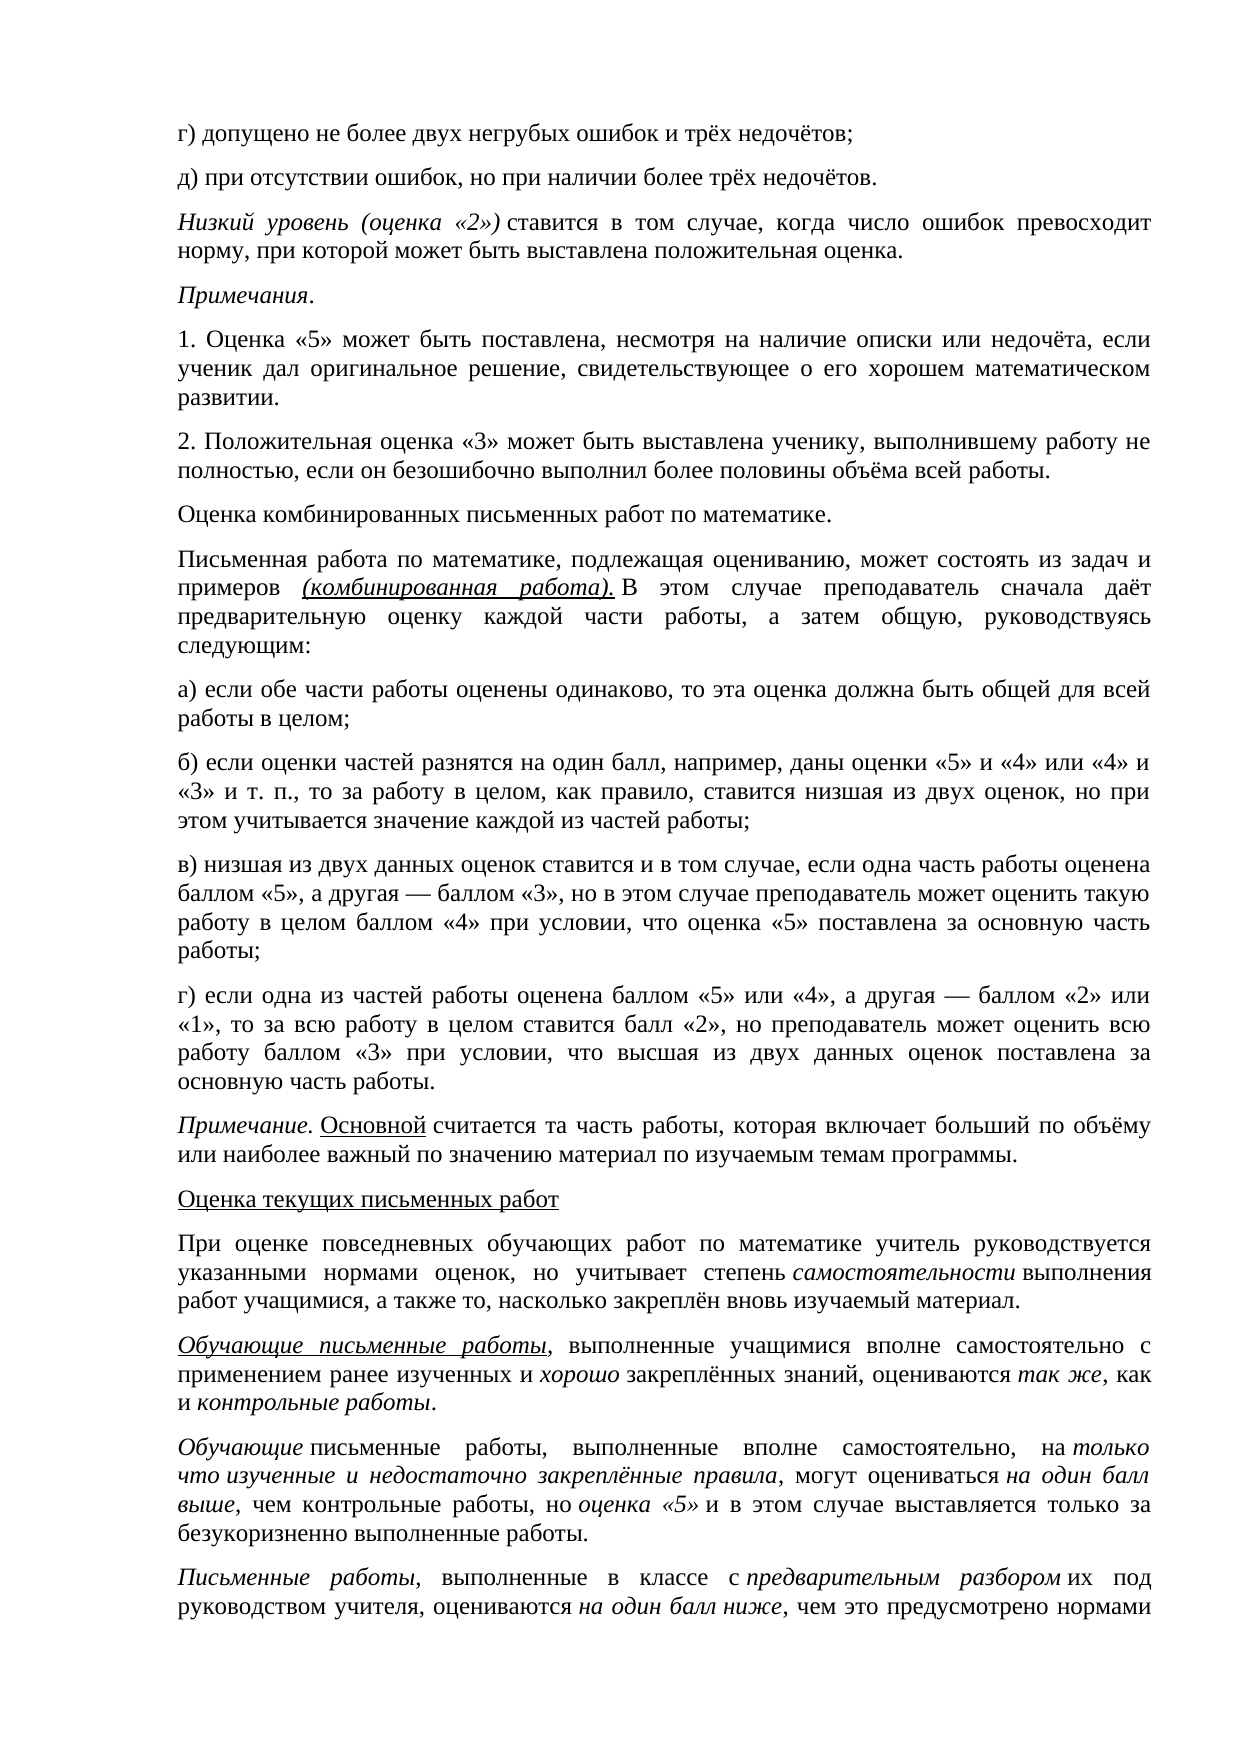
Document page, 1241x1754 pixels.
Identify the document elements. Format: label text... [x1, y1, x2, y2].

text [177, 1562, 1152, 1620]
text 2. Положительная оценка «3» может быть выставлена ученику, выполнившему работу не полностью, если он безошибочно выполнил более половины объёма всей работы. [177, 426, 1152, 484]
text При оценке повседневных обучающих работ по математике учитель руководствуется указанными нормами оценок, но учитывает степень самостоятельности выполнения работ учащимися, а также то, насколько закреплён вновь изучаемый материал. [177, 1228, 1152, 1314]
text г) допущено не более двух негрубых ошибок и трёх недочётов; [177, 118, 1152, 147]
text д) при отсутствии ошибок, но при наличии более трёх недочётов. [177, 162, 1152, 191]
text Оценка комбинированных письменных работ по математике. [177, 499, 1152, 528]
text Письменная работа по математике, подлежащая оцениванию, может состоять из задач и примеров (комбинированная работа). В этом случае преподаватель сначала даёт предварительную оценку каждой части работы, а затем общую, руководствуясь следующим: [177, 544, 1152, 659]
text а) если обе части работы оценены одинаково, то эта оценка должна быть общей для всей работы в целом; [177, 674, 1152, 732]
text Примечания. [177, 280, 1152, 309]
text б) если оценки частей разнятся на один балл, например, даны оценки «5» и «4» или «4» и «3» и т. п., то за работу в целом, как правило, ставится низшая из двух оценок, но при этом учитывается значение каждой из частей работы; [177, 747, 1152, 834]
text г) если одна из частей работы оценена баллом «5» или «4», а другая — баллом «2» или «1», то за всю работу в целом ставится балл «2», но преподаватель может оценить всю работу баллом «3» при условии, что высшая из двух данных оценок поставлена за основную часть работы. [177, 980, 1152, 1095]
text Обучающие письменные работы, выполненные учащимися вполне самостоятельно с применением ранее изученных и хорошо закреплённых знаний, оцениваются так же, как и контрольные работы. [177, 1330, 1152, 1416]
text Обучающие письменные работы, выполненные вполне самостоятельно, на только что изученные и недостаточно закреплённые правила, могут оцениваться на один балл выше, чем контрольные работы, но оценка «5» и в этом случае выставляется только за безукоризненно выполненные работы. [177, 1432, 1152, 1547]
text Примечание. Основной считается та часть работы, которая включает больший по объёму или наиболее важный по значению материал по изучаемым темам программы. [177, 1111, 1152, 1168]
text Низкий уровень (оценка «2») ставится в том случае, когда число ошибок превосходит норму, при которой может быть выставлена положительная оценка. [177, 207, 1152, 264]
text 1. Оценка «5» может быть поставлена, несмотря на наличие описки или недочёта, если ученик дал оригинальное решение, свидетельствующее о его хорошем математическом развитии. [177, 324, 1152, 411]
text в) низшая из двух данных оценок ставится и в том случае, если одна часть работы оценена баллом «5», а другая — баллом «3», но в этом случае преподаватель может оценить такую работу в целом баллом «4» при условии, что оценка «5» поставлена за основную часть работы; [177, 849, 1152, 964]
text Оценка текущих письменных работ [177, 1184, 1152, 1212]
